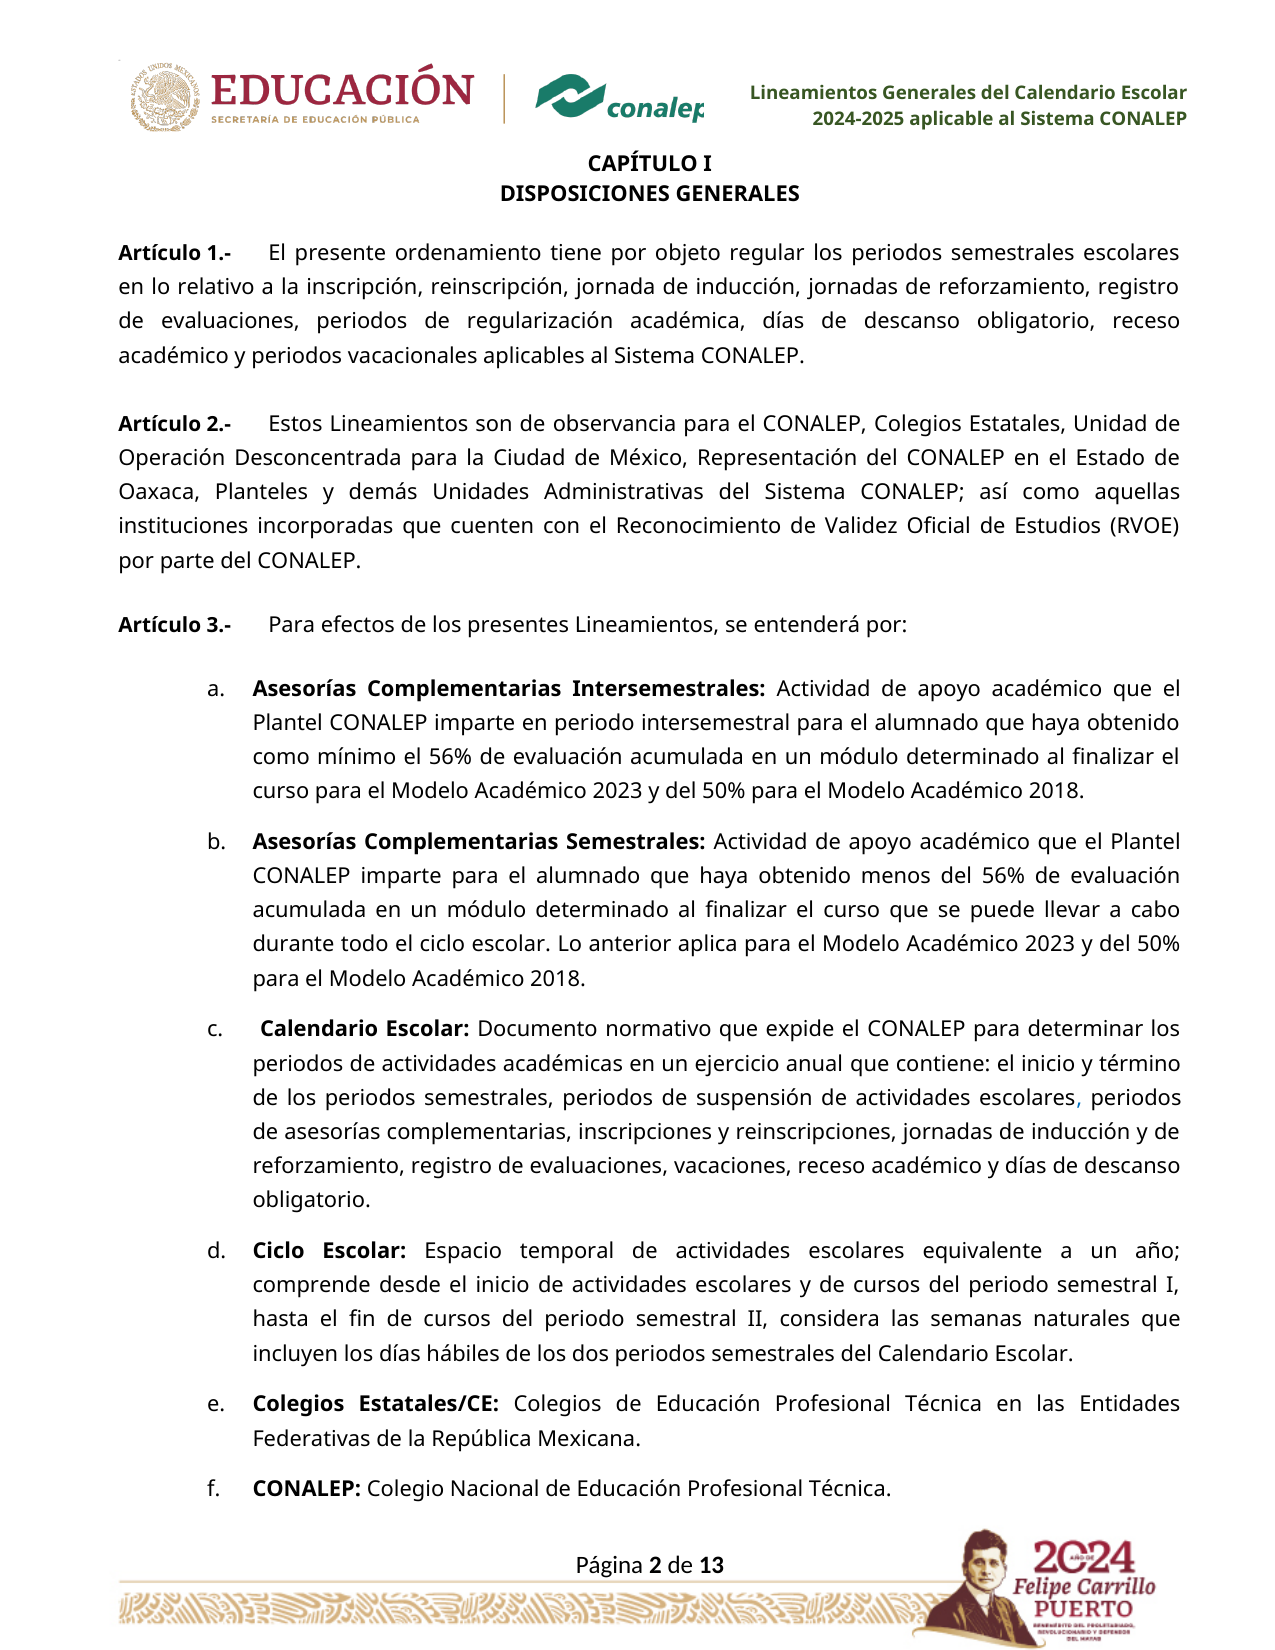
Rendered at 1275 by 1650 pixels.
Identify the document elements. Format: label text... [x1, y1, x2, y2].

list El presente ordenamiento tiene por objeto regular los periodos semestrales escolares en lo relativo a la inscripción, reinscripción, jornada de inducción, jornadas de reforzamiento, registro de evaluaciones, periodos de regularización académica, días de descanso obligatorio, receso académico y periodos vacacionales aplicables al Sistema CONALEP. [118, 237, 1181, 369]
list Calendario Escolar: Documento normativo que expide el CONALEP para determinar los periodos de actividades académicas en un ejercicio anual que contiene: el inicio y término de los periodos semestrales, periodos de suspensión de actividades escolares, periodos de asesorías complementarias, inscripciones y reinscripciones, jornadas de inducción y de reforzamiento, registro de evaluaciones, vacaciones, receso académico y días de descanso obligatorio. [207, 1013, 1181, 1214]
list Ciclo Escolar: Espacio temporal de actividades escolares equivalente a un año; comprende desde el inicio de actividades escolares y de cursos del periodo semestral I, hasta el fin de cursos del periodo semestral II, considera las semanas naturales que incluyen los días hábiles de los dos periodos semestrales del Calendario Escolar. [207, 1235, 1181, 1367]
picture [129, 62, 704, 132]
subtitle DISPOSICIONES GENERALES [118, 177, 1181, 207]
list Colegios Estatales/CE: Colegios de Educación Profesional Técnica en las Entidades Federativas de la República Mexicana. [207, 1388, 1181, 1452]
list Asesorías Complementarias Intersemestrales: Actividad de apoyo académico que el Plantel CONALEP imparte en periodo intersemestral para el alumnado que haya obtenido como mínimo el 56% de evaluación acumulada en un módulo determinado al finalizar el curso para el Modelo Académico 2023 y del 50% para el Modelo Académico 2018. [207, 672, 1181, 805]
list CONALEP: Colegio Nacional de Educación Profesional Técnica. [207, 1473, 1181, 1503]
list Estos Lineamientos son de observancia para el CONALEP, Colegios Estatales, Unidad de Operación Desconcentrada para la Ciudad de México, Representación del CONALEP en el Estado de Oaxaca, Planteles y demás Unidades Administrativas del Sistema CONALEP; así como aquellas instituciones incorporadas que cuenten con el Reconocimiento de Validez Oficial de Estudios (RVOE) por parte del CONALEP. [118, 408, 1181, 574]
list Asesorías Complementarias Semestrales: Actividad de apoyo académico que el Plantel CONALEP imparte para el alumnado que haya obtenido menos del 56% de evaluación acumulada en un módulo determinado al finalizar el curso que se puede llevar a cabo durante todo el ciclo escolar. Lo anterior aplica para el Modelo Académico 2023 y del 50% para el Modelo Académico 2018. [207, 826, 1181, 992]
subtitle CAPÍTULO I [118, 148, 1181, 177]
picture [0, 1505, 1272, 1650]
list Para efectos de los presentes Lineamientos, se entenderá por: [118, 608, 1181, 638]
